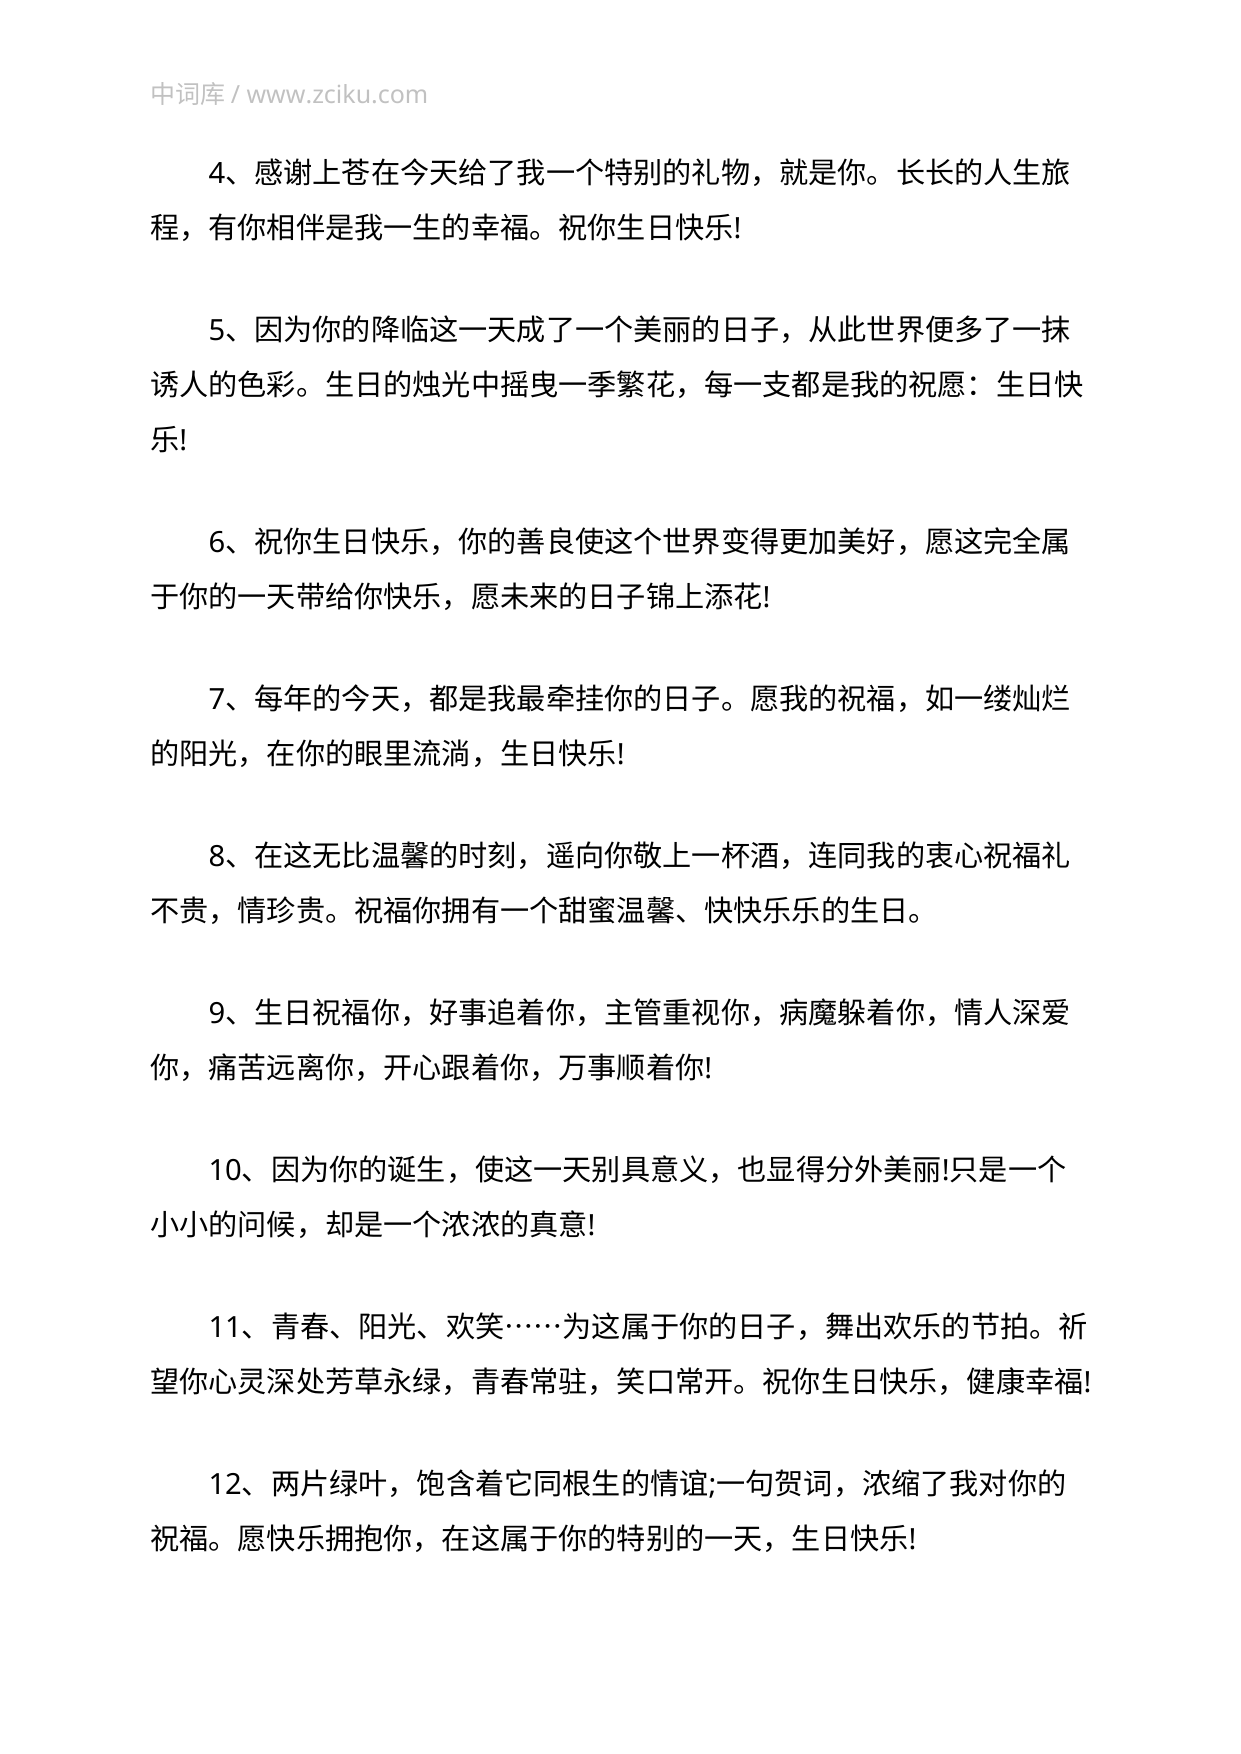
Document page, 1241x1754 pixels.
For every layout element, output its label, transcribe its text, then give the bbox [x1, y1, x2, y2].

text 9、生日祝福你，好事追着你，主管重视你，病魔躲着你，情人深爱你，痛苦远离你，开心跟着你，万事顺着你! [150, 989, 1090, 1087]
text 6、祝你生日快乐，你的善良使这个世界变得更加美好，愿这完全属于你的一天带给你快乐，愿未来的日子锦上添花! [150, 519, 1090, 616]
text 12、两片绿叶，饱含着它同根生的情谊;一句贺词，浓缩了我对你的祝福。愿快乐拥抱你，在这属于你的特别的一天，生日快乐! [150, 1461, 1090, 1558]
text 5、因为你的降临这一天成了一个美丽的日子，从此世界便多了一抹诱人的色彩。生日的烛光中摇曳一季繁花，每一支都是我的祝愿：生日快乐! [150, 307, 1090, 459]
text 10、因为你的诞生，使这一天别具意义，也显得分外美丽!只是一个小小的问候，却是一个浓浓的真意! [150, 1147, 1090, 1244]
text 4、感谢上苍在今天给了我一个特别的礼物，就是你。长长的人生旅程，有你相伴是我一生的幸福。祝你生日快乐! [150, 150, 1090, 247]
text 7、每年的今天，都是我最牵挂你的日子。愿我的祝福，如一缕灿烂的阳光，在你的眼里流淌，生日快乐! [150, 676, 1090, 773]
text 8、在这无比温馨的时刻，遥向你敬上一杯酒，连同我的衷心祝福礼不贵，情珍贵。祝福你拥有一个甜蜜温馨、快快乐乐的生日。 [150, 833, 1090, 930]
text 11、青春、阳光、欢笑……为这属于你的日子，舞出欢乐的节拍。祈望你心灵深处芳草永绿，青春常驻，笑口常开。祝你生日快乐，健康幸福! [150, 1303, 1090, 1401]
